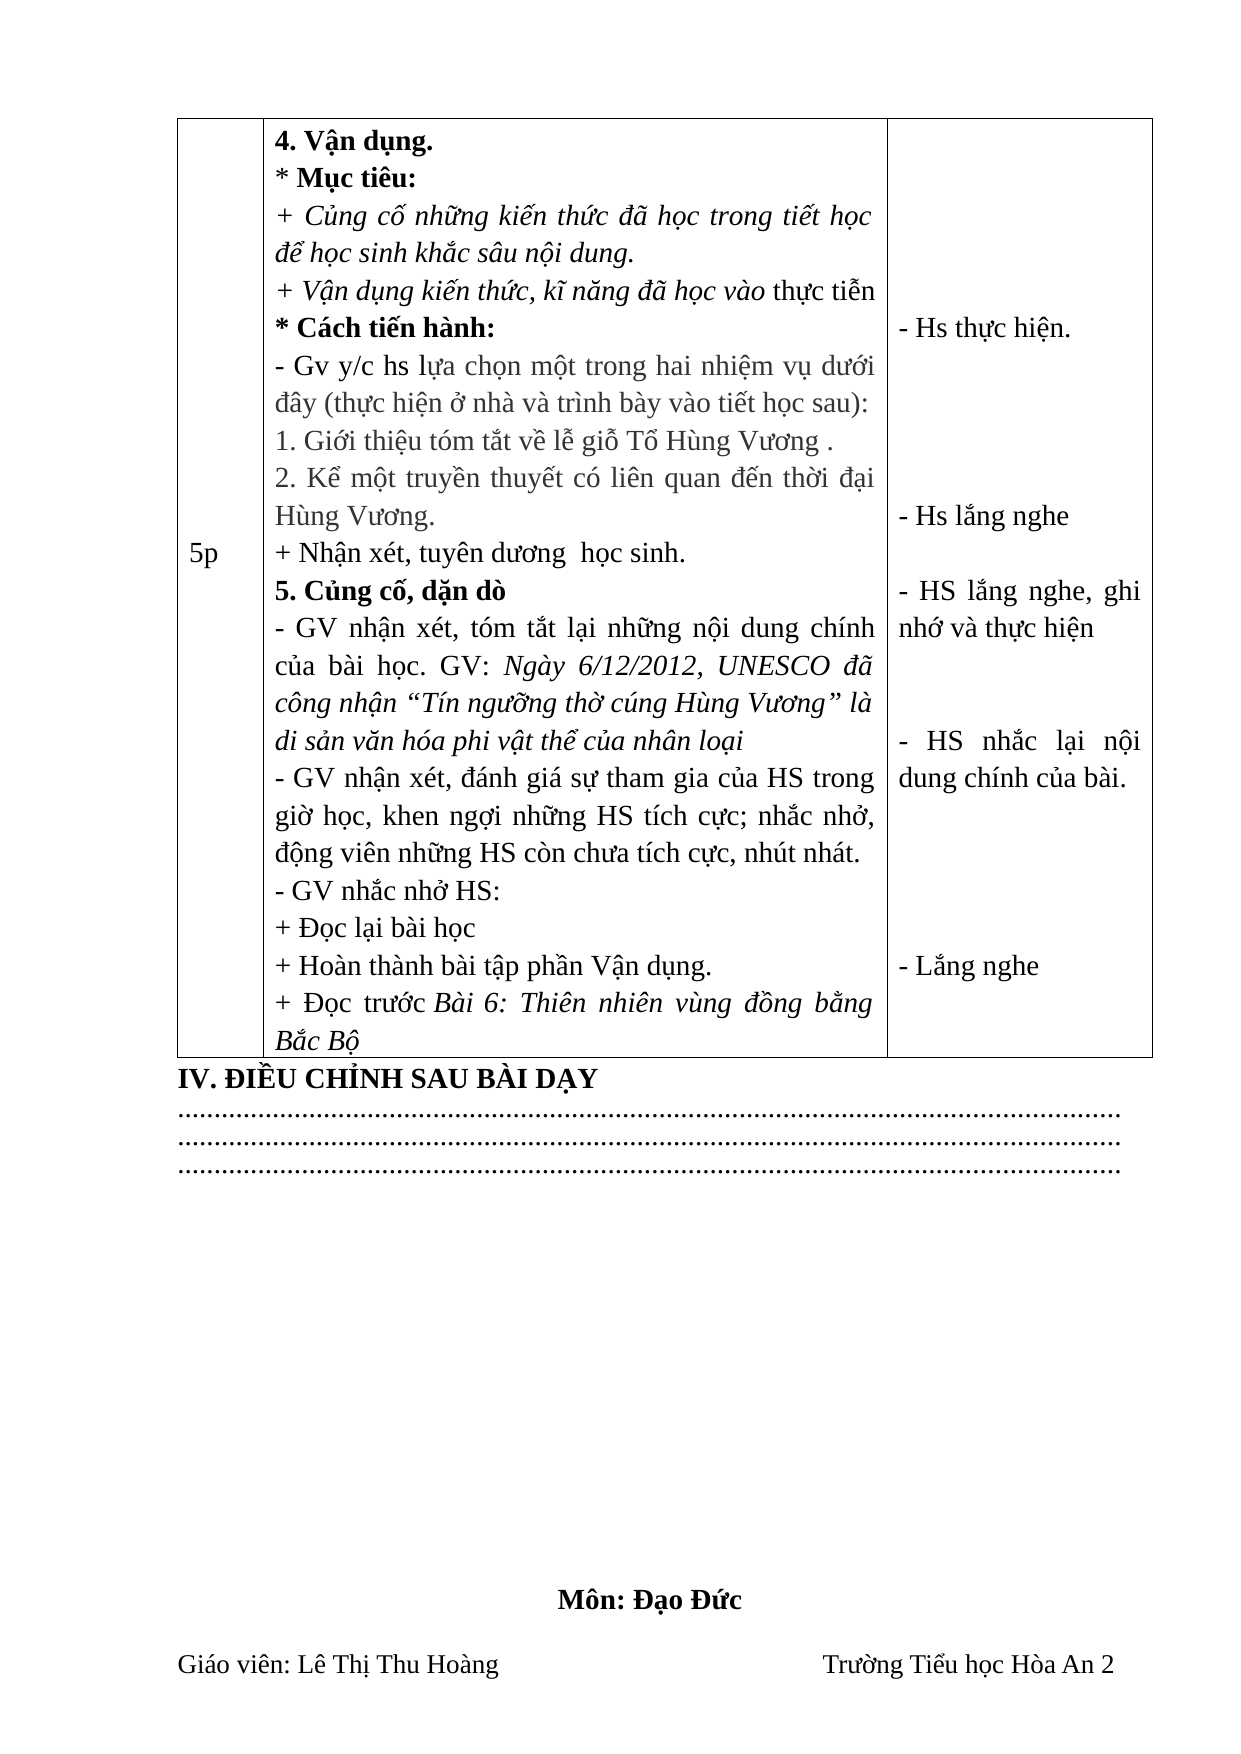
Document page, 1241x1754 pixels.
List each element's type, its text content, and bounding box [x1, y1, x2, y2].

text Môn: Đạo Đức [177, 1582, 1122, 1615]
text IV. ĐIỀU CHỈNH SAU BÀI DẠY [177, 1058, 1122, 1095]
table_cell 5p 15p 5p 5p 5p [178, 119, 263, 1057]
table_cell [264, 119, 887, 1057]
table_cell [888, 119, 1152, 1057]
